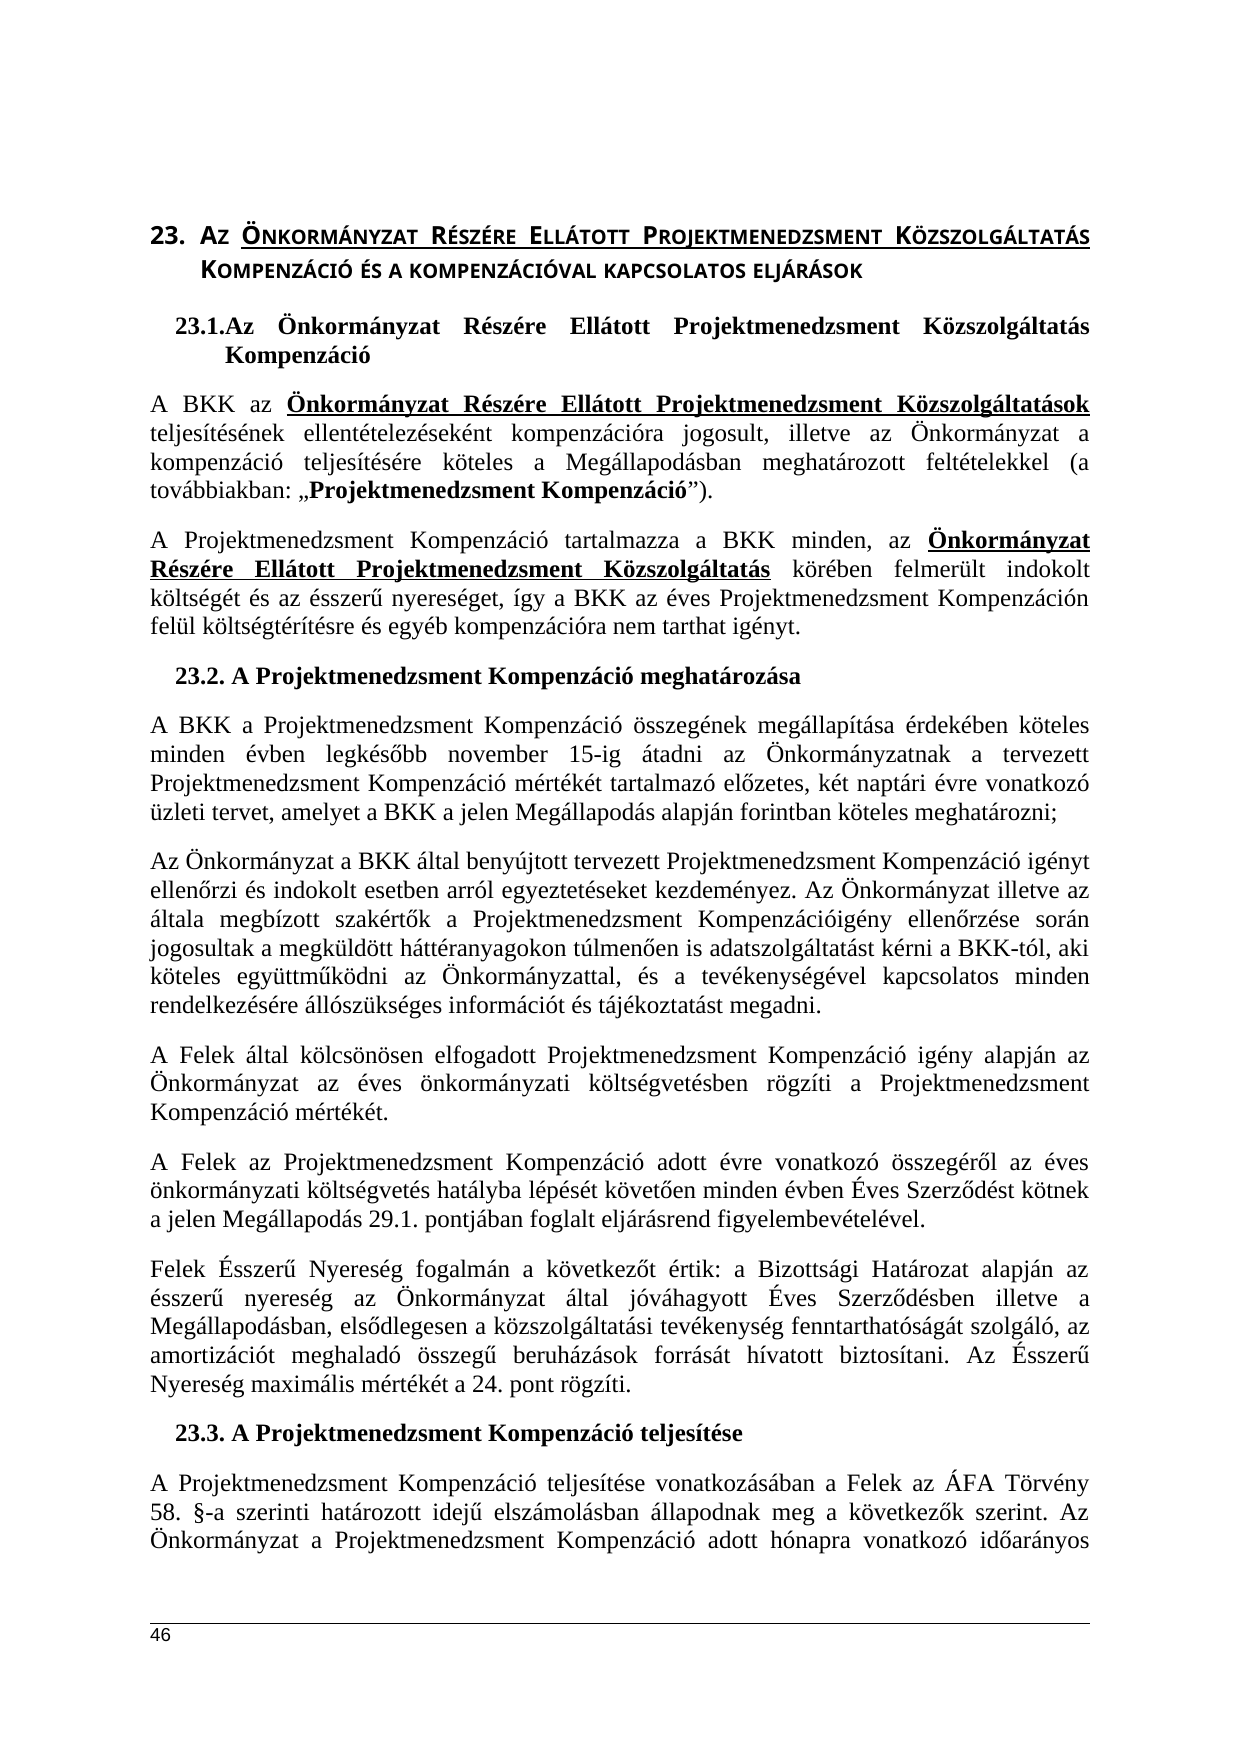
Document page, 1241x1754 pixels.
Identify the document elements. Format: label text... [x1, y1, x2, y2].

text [150, 1468, 1090, 1554]
text A BKK az Önkormányzat Részére Ellátott Projektmenedzsment Közszolgáltatások teljesítésének ellentételezéseként kompenzációra jogosult, illetve az Önkormányzat a kompenzáció teljesítésére köteles a Megállapodásban meghatározott feltételekkel (a továbbiakban: „Projektmenedzsment Kompenzáció”). [150, 389, 1090, 504]
text A Felek által kölcsönösen elfogadott Projektmenedzsment Kompenzáció igény alapján az Önkormányzat az éves önkormányzati költségvetésben rögzíti a Projektmenedzsment Kompenzáció mértékét. [150, 1040, 1090, 1126]
text Az Önkormányzat a BKK által benyújtott tervezett Projektmenedzsment Kompenzáció igényt ellenőrzi és indokolt esetben arról egyeztetéseket kezdeményez. Az Önkormányzat illetve az általa megbízott szakértők a Projektmenedzsment Kompenzációigény ellenőrzése során jogosultak a megküldött háttéranyagokon túlmenően is adatszolgáltatást kérni a BKK-tól, aki köteles együttműködni az Önkormányzattal, és a tevékenységével kapcsolatos minden rendelkezésére állószükséges információt és tájékoztatást megadni. [150, 846, 1090, 1019]
text A Projektmenedzsment Kompenzáció tartalmazza a BKK minden, az Önkormányzat Részére Ellátott Projektmenedzsment Közszolgáltatás körében felmerült indokolt költségét és az ésszerű nyereséget, így a BKK az éves Projektmenedzsment Kompenzáción felül költségtérítésre és egyéb kompenzációra nem tarthat igényt. [150, 525, 1090, 640]
text A BKK a Projektmenedzsment Kompenzáció összegének megállapítása érdekében köteles minden évben legkésőbb november 15-ig átadni az Önkormányzatnak a tervezett Projektmenedzsment Kompenzáció mértékét tartalmazó előzetes, két naptári évre vonatkozó üzleti tervet, amelyet a BKK a jelen Megállapodás alapján forintban köteles meghatározni; [150, 711, 1090, 826]
subtitle A Projektmenedzsment Kompenzáció teljesítése [175, 1418, 1090, 1447]
subtitle Az Önkormányzat Részére Ellátott Projektmenedzsment Közszolgáltatás Kompenzáció és a kompenzációval kapcsolatos eljárások [150, 218, 1090, 286]
text Felek Ésszerű Nyereség fogalmán a következőt értik: a Bizottsági Határozat alapján az ésszerű nyereség az Önkormányzat által jóváhagyott Éves Szerződésben illetve a Megállapodásban, elsődlegesen a közszolgáltatási tevékenység fenntarthatóságát szolgáló, az amortizációt meghaladó összegű beruházások forrását hívatott biztosítani. Az Ésszerű Nyereség maximális mértékét a 24. pont rögzíti. [150, 1254, 1090, 1398]
subtitle A Projektmenedzsment Kompenzáció meghatározása [175, 661, 1090, 690]
text A Felek az Projektmenedzsment Kompenzáció adott évre vonatkozó összegéről az éves önkormányzati költségvetés hatályba lépését követően minden évben Éves Szerződést kötnek a jelen Megállapodás 29.1. pontjában foglalt eljárásrend figyelembevételével. [150, 1147, 1090, 1233]
subtitle Az Önkormányzat Részére Ellátott Projektmenedzsment Közszolgáltatás Kompenzáció [175, 311, 1090, 368]
